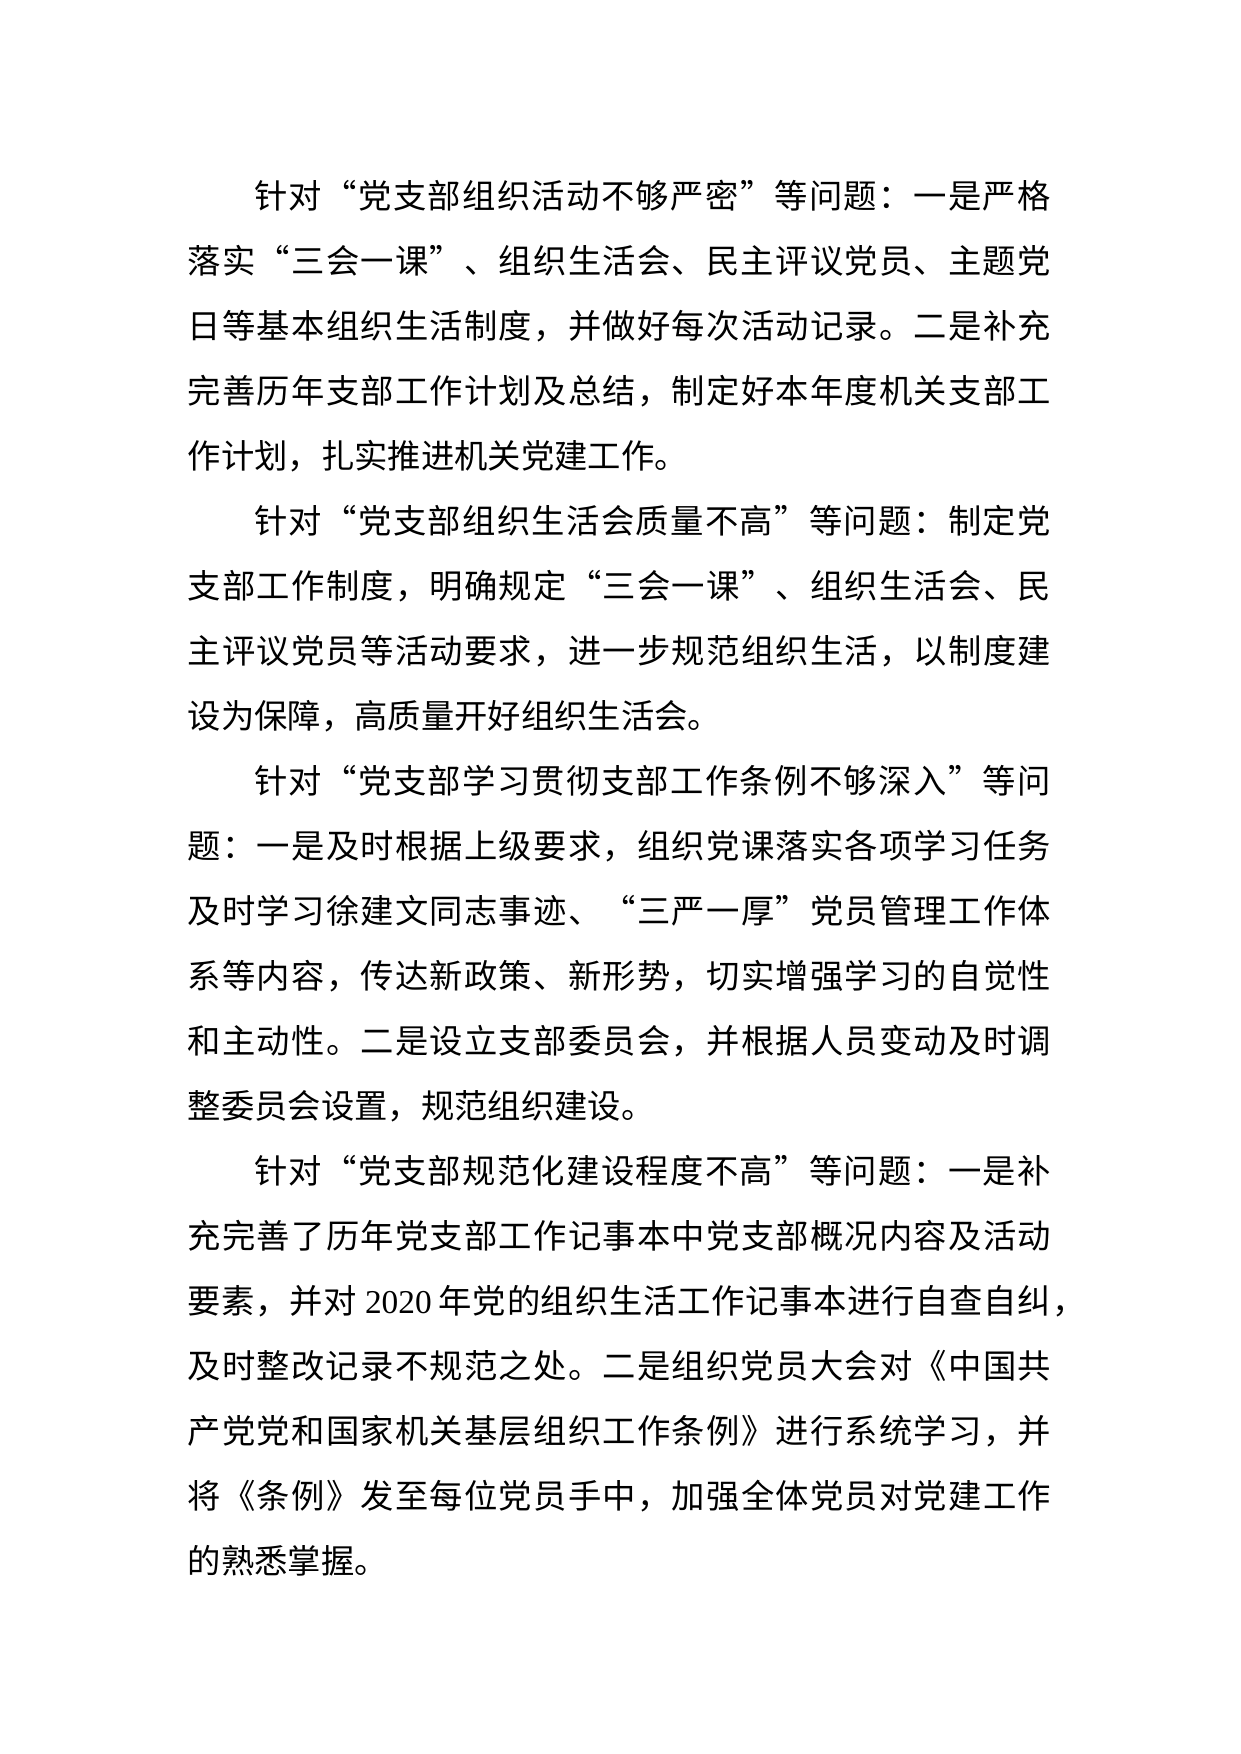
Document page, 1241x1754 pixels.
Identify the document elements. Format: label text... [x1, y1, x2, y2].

text 针对“党支部规范化建设程度不高”等问题：一是补充完善了历年党支部工作记事本中党支部概况内容及活动要素，并对2020年党的组织生活工作记事本进行自查自纠，及时整改记录不规范之处。二是组织党员大会对《中国共产党党和国家机关基层组织工作条例》进行系统学习，并将《条例》发至每位党员手中，加强全体党员对党建工作的熟悉掌握。 [187, 1137, 1053, 1592]
text 针对“党支部组织生活会质量不高”等问题：制定党支部工作制度，明确规定“三会一课”、组织生活会、民主评议党员等活动要求，进一步规范组织生活，以制度建设为保障，高质量开好组织生活会。 [187, 487, 1053, 747]
text 针对“党支部学习贯彻支部工作条例不够深入”等问题：一是及时根据上级要求，组织党课落实各项学习任务，及时学习徐建文同志事迹、“三严一厚”党员管理工作体系等内容，传达新政策、新形势，切实增强学习的自觉性和主动性。二是设立支部委员会，并根据人员变动及时调整委员会设置，规范组织建设。 [187, 747, 1053, 1137]
text 针对“党支部组织活动不够严密”等问题：一是严格落实“三会一课”、组织生活会、民主评议党员、主题党日等基本组织生活制度，并做好每次活动记录。二是补充完善历年支部工作计划及总结，制定好本年度机关支部工作计划，扎实推进机关党建工作。 [187, 162, 1053, 487]
